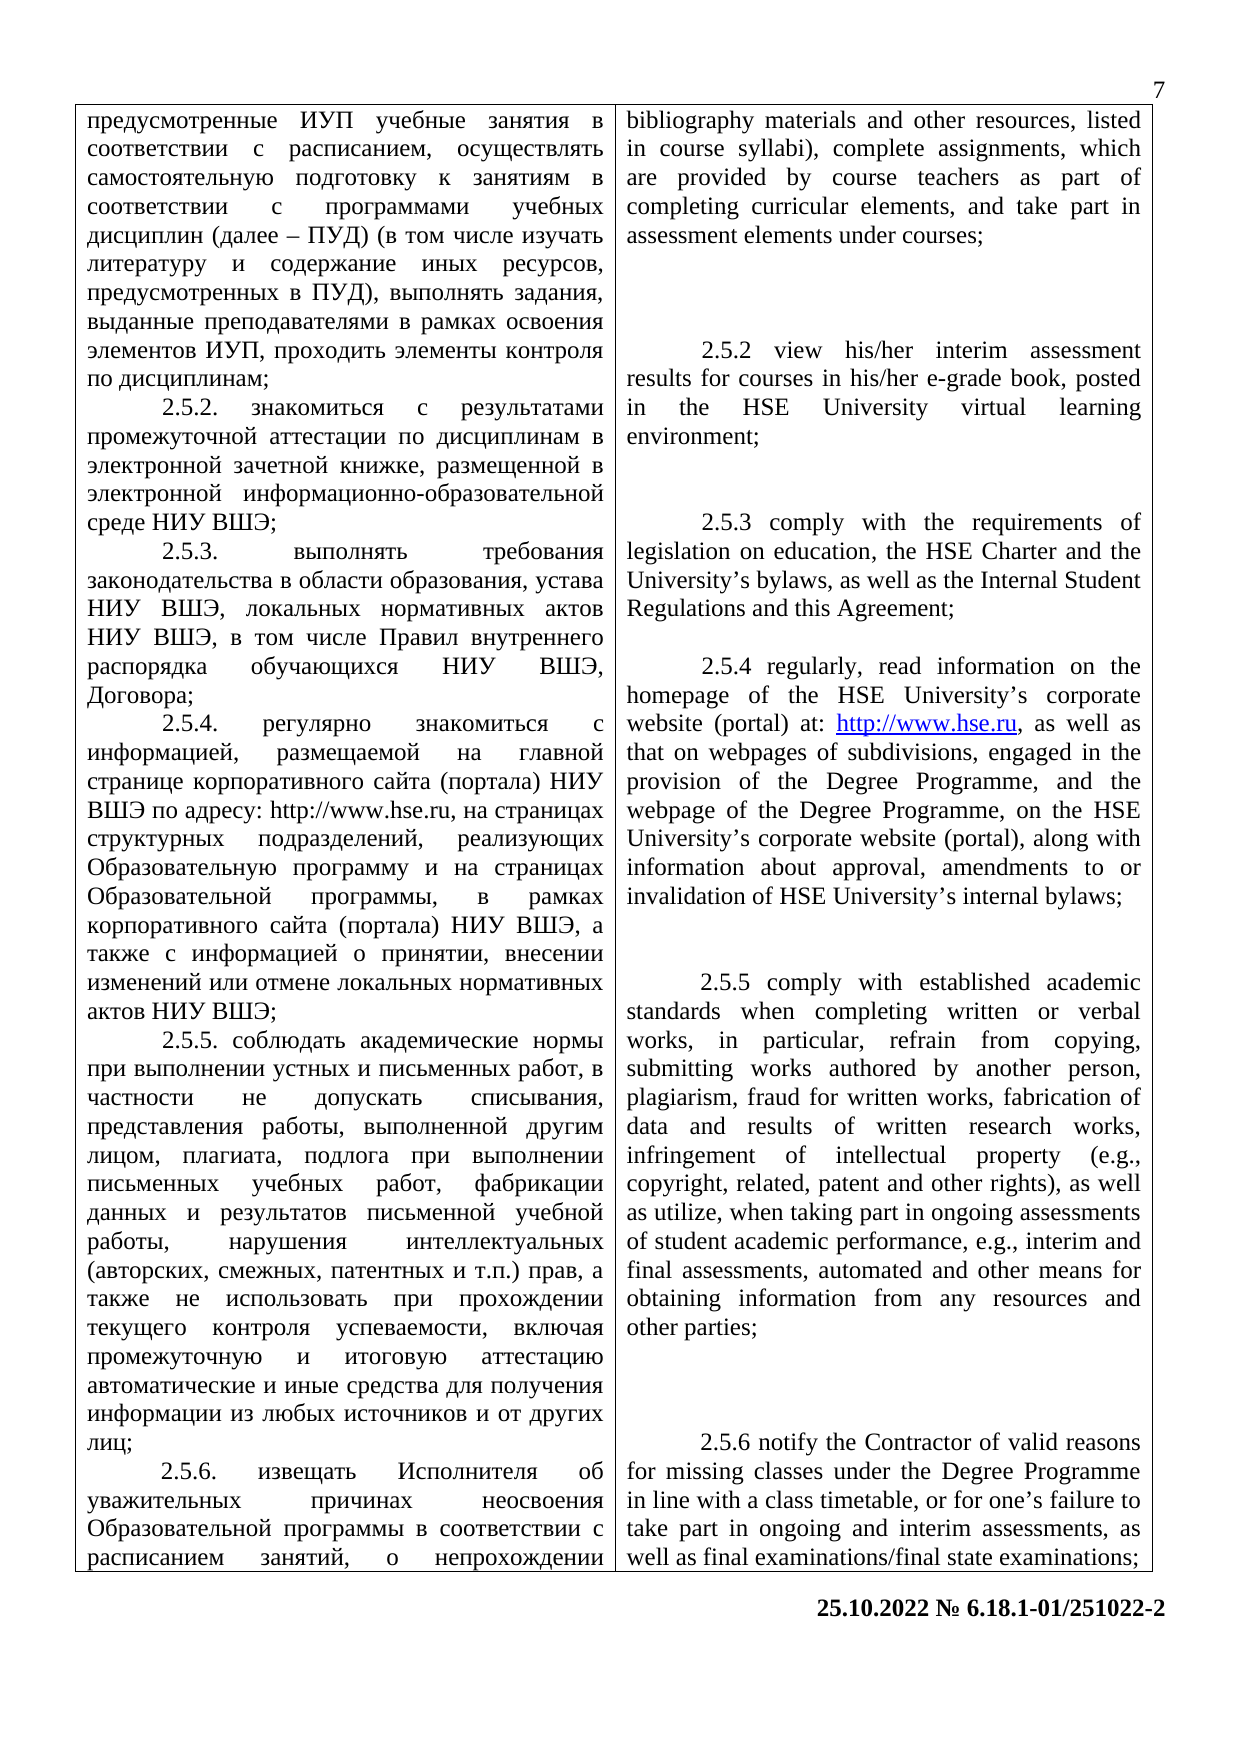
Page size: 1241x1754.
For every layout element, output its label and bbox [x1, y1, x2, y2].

table_cell [616, 105, 1152, 1571]
table_cell [76, 105, 615, 1571]
